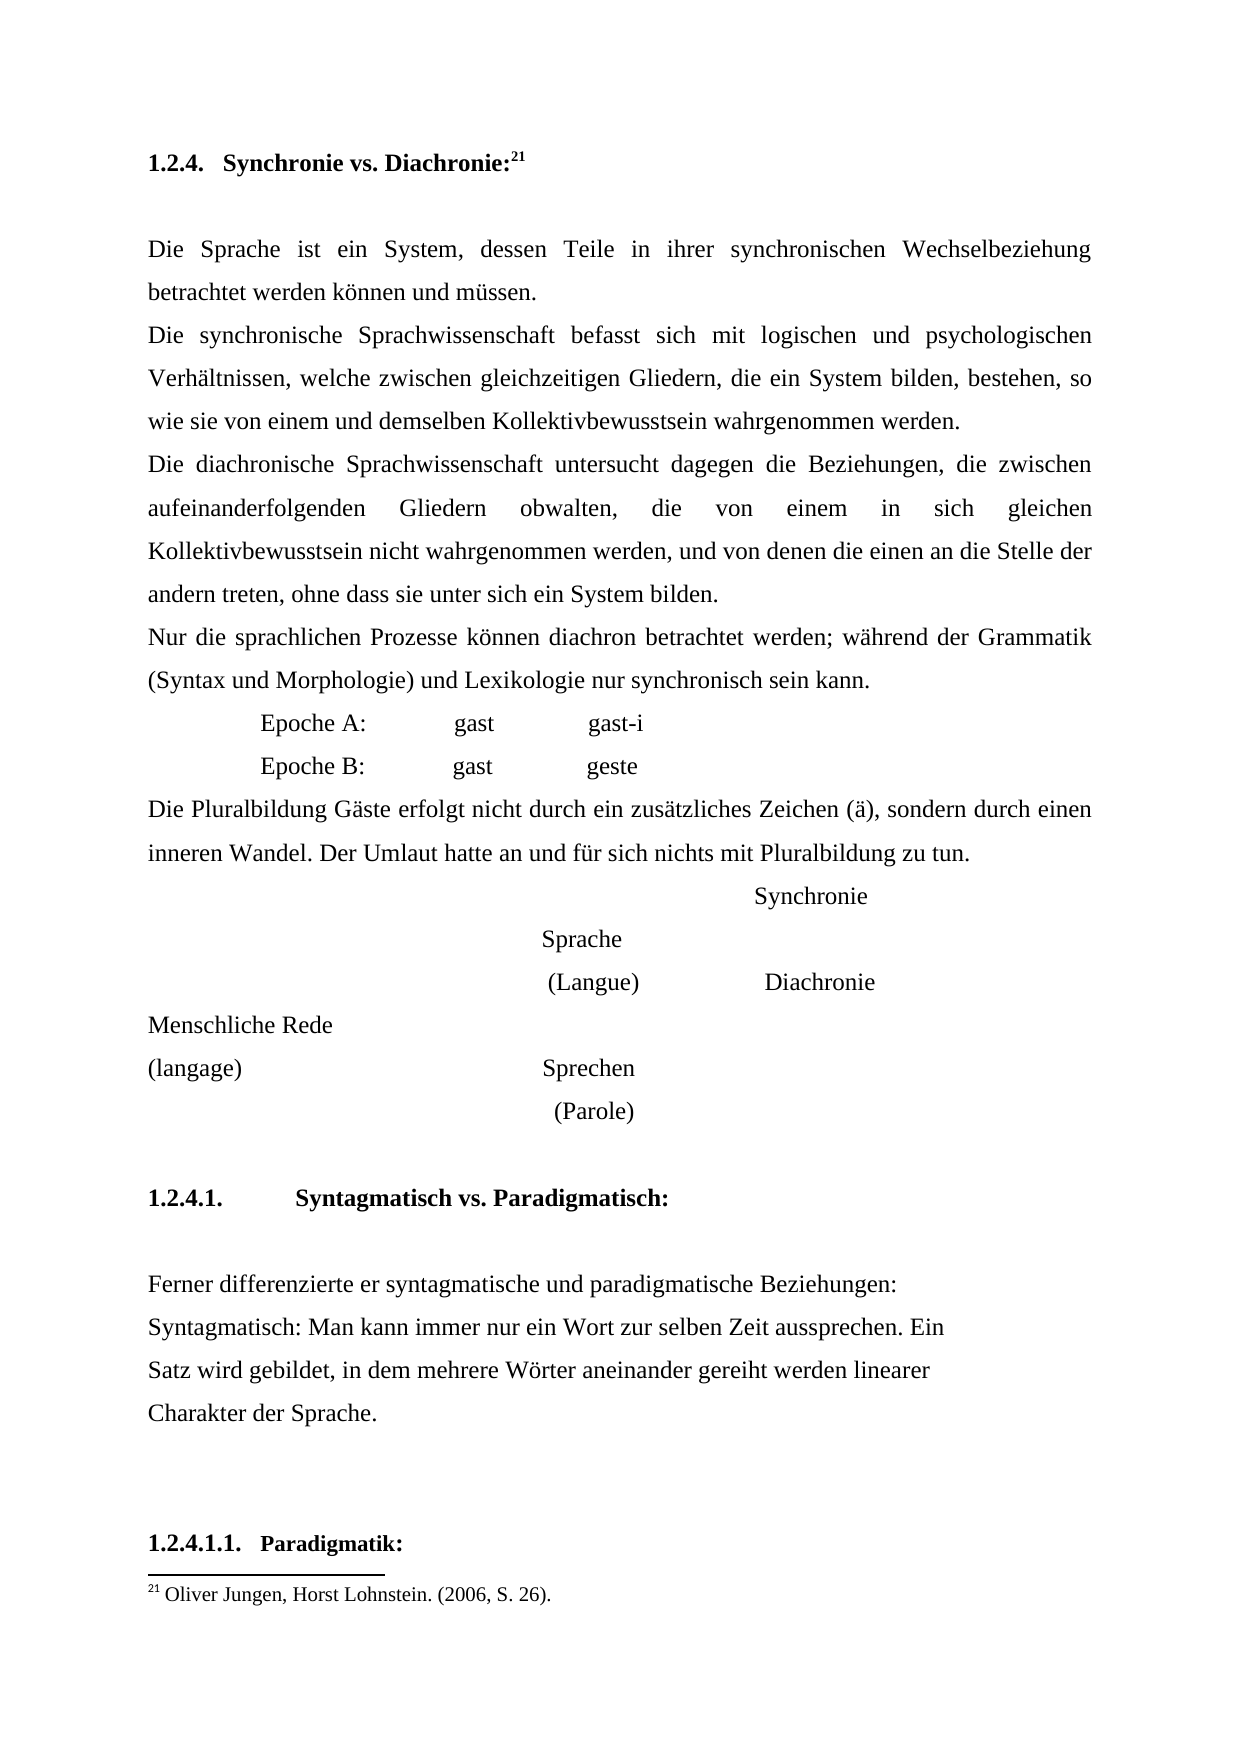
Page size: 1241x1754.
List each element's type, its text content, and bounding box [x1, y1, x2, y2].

text (Langue) Diachronie [148, 967, 1093, 996]
text (langage) Sprechen [148, 1053, 1093, 1082]
text Ferner differenzierte er syntagmatische und paradigmatische Beziehungen: [148, 1269, 1093, 1298]
text Menschliche Rede [148, 1010, 1093, 1039]
list Paradigmatik: [148, 1528, 1093, 1556]
list Syntagmatisch vs. Paradigmatisch: [148, 1183, 1093, 1211]
text Sprache [148, 924, 1093, 953]
text Die Sprache ist ein System, dessen Teile in ihrer synchronischen Wechselbeziehung betrachtet werden können und müssen. [148, 234, 1093, 306]
text Epoche A: gast gast-i [148, 708, 1093, 737]
text Charakter der Sprache. [148, 1398, 1093, 1427]
text Nur die sprachlichen Prozesse können diachron betrachtet werden; während der Grammatik (Syntax und Morphologie) und Lexikologie nur synchronisch sein kann. [148, 622, 1093, 694]
text Die Pluralbildung Gäste erfolgt nicht durch ein zusätzliches Zeichen (ä), sondern durch einen inneren Wandel. Der Umlaut hatte an und für sich nichts mit Pluralbildung zu tun. [148, 794, 1093, 866]
text Die diachronische Sprachwissenschaft untersucht dagegen die Beziehungen, die zwischen aufeinanderfolgenden Gliedern obwalten, die von einem in sich gleichen Kollektivbewusstsein nicht wahrgenommen werden, und von denen die einen an die Stelle der andern treten, ohne dass sie unter sich ein System bilden. [148, 449, 1093, 608]
text Die synchronische Sprachwissenschaft befasst sich mit logischen und psychologischen Verhältnissen, welche zwischen gleichzeitigen Gliedern, die ein System bilden, bestehen, so wie sie von einem und demselben Kollektivbewusstsein wahrgenommen werden. [148, 320, 1093, 435]
text Satz wird gebildet, in dem mehrere Wörter aneinander gereiht werden linearer [148, 1355, 1093, 1384]
text Synchronie [148, 881, 1093, 909]
list Synchronie vs. Diachronie: [148, 148, 1093, 176]
text (Parole) [148, 1096, 1093, 1125]
text Epoche B: gast geste [148, 751, 1093, 780]
text Syntagmatisch: Man kann immer nur ein Wort zur selben Zeit aussprechen. Ein [148, 1312, 1093, 1341]
